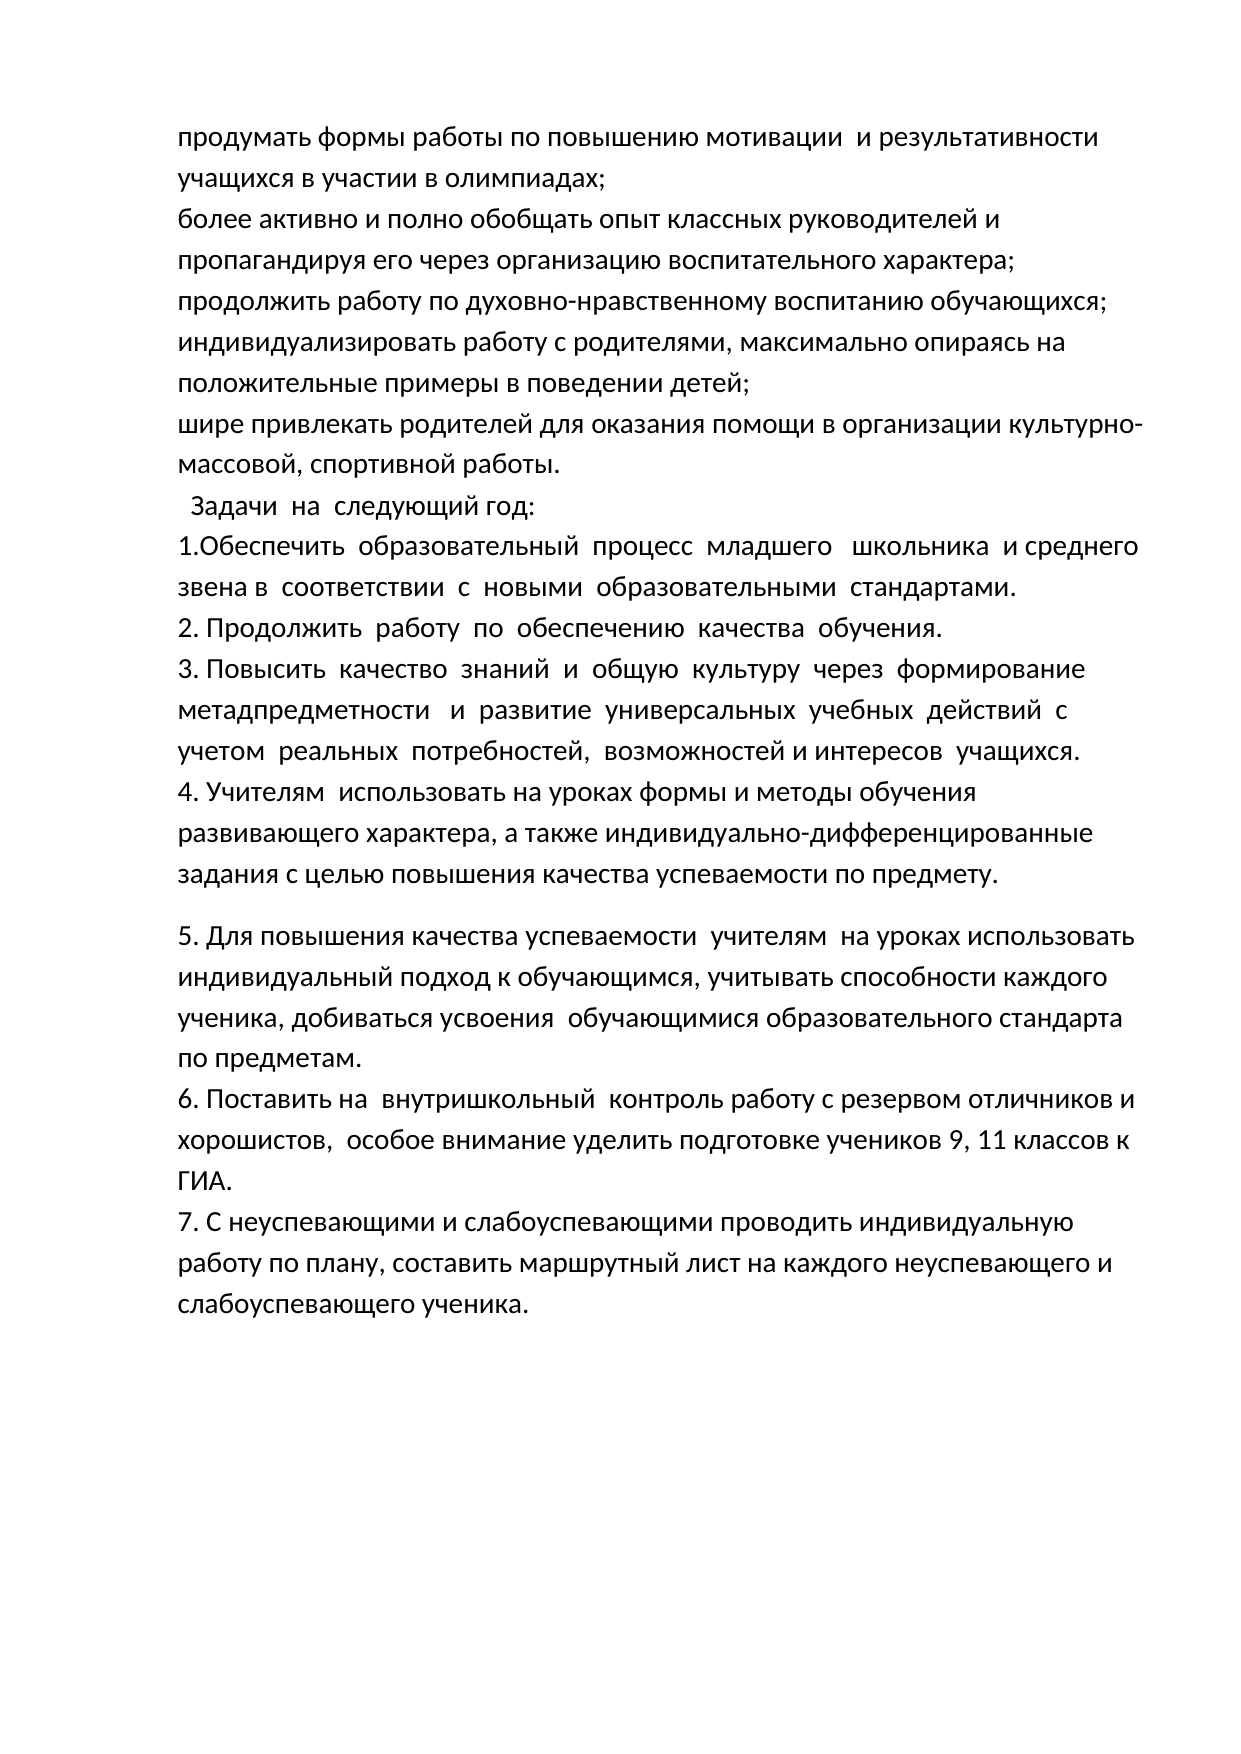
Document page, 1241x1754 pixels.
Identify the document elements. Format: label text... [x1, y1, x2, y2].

text 2. Продолжить работу по обеспечению качества обучения. [177, 609, 1152, 645]
text 6. Поставить на внутришкольный контроль работу с резервом отличников и хорошистов, особое внимание уделить подготовке учеников 9, 11 классов к ГИА. [177, 1081, 1152, 1198]
text 1.Обеспечить образовательный процесс младшего школьника и среднего звена в соответствии с новыми образовательными стандартами. [177, 527, 1152, 604]
text 3. Повысить качество знаний и общую культуру через формирование метадпредметности и развитие универсальных учебных действий с учетом реальных потребностей, возможностей и интересов учащихся. [177, 650, 1152, 768]
text более активно и полно обобщать опыт классных руководителей и пропагандируя его через организацию воспитательного характера; [177, 200, 1152, 277]
text Задачи на следующий год: [177, 487, 1152, 522]
text шире привлекать родителей для оказания помощи в организации культурно-массовой, спортивной работы. [177, 405, 1152, 481]
text 7. С неуспевающими и слабоуспевающими проводить индивидуальную работу по плану, составить маршрутный лист на каждого неуспевающего и слабоуспевающего ученика. [177, 1203, 1152, 1321]
text продумать формы работы по повышению мотивации и результативности учащихся в участии в олимпиадах; [177, 118, 1152, 195]
text продолжить работу по духовно-нравственному воспитанию обучающихся; [177, 282, 1152, 317]
text 5. Для повышения качества успеваемости учителям на уроках использовать индивидуальный подход к обучающимся, учитывать способности каждого ученика, добиваться усвоения обучающимися образовательного стандарта по предметам. [177, 917, 1152, 1075]
text индивидуализировать работу с родителями, максимально опираясь на положительные примеры в поведении детей; [177, 323, 1152, 399]
text 4. Учителям использовать на уроках формы и методы обучения развивающего характера, а также индивидуально-дифференцированные задания с целью повышения качества успеваемости по предмету. [177, 773, 1152, 891]
